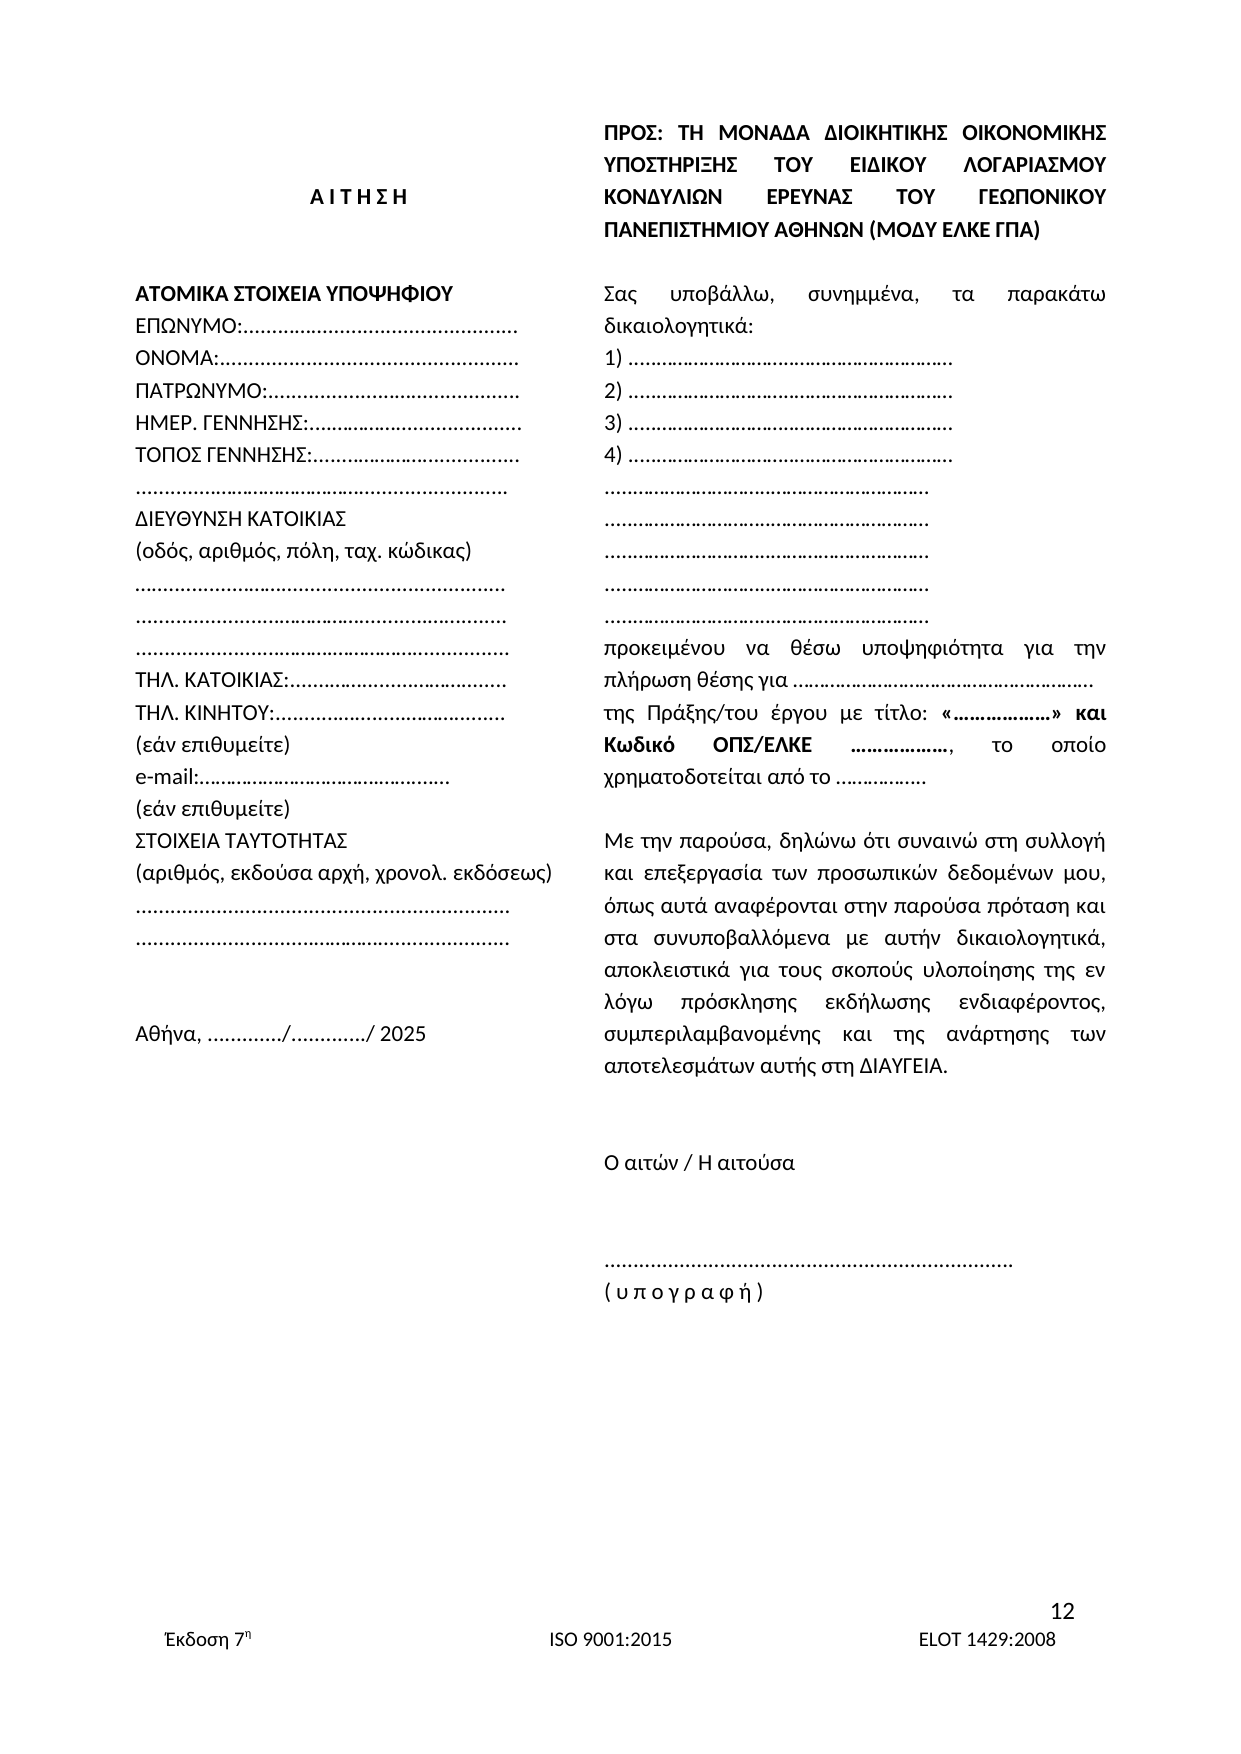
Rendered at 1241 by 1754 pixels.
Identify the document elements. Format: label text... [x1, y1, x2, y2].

table_cell ΑΤΟΜΙΚΑ ΣΤΟΙΧΕΙΑ ΥΠΟΨΗΦΙΟΥ ΕΠΩΝΥΜΟ:.........….................................... ΟΝΟΜΑ:.................................................... ΠΑΤΡΩΝΥΜΟ:......................…................... ΗΜΕΡ. ΓΕΝΝΗΣΗΣ:....…………...................... ΤΟΠΟΣ ΓΕΝΝΗΣΗΣ:........…………................. ..............……………………….......................... ΔΙΕΥΘΥΝΣΗ ΚΑΤΟΙΚΙΑΣ (οδός, αριθμός, πόλη, ταχ. κώδικας) ….................……....................................... .........................……………............…........... .........................……….……………................. ΤΗΛ. ΚΑΤΟΙΚΙΑΣ:.......…….........………........ ΤΗΛ. ΚΙΝΗΤΟΥ:...........….........………......... (εάν επιθυμείτε) e-mail:…………………………….……....… (εάν επιθυμείτε) ΣΤΟΙΧΕΙΑ ΤΑΥΤΟΤΗΤΑΣ (αριθμός, εκδούσα αρχή, χρονολ. εκδόσεως) ................................................................. ...............................…………....................... Αθήνα, ............./............./ 2025 [124, 247, 593, 1341]
table_header ΠΡΟΣ: ΤΗ ΜΟΝΑΔΑ ΔΙΟΙΚΗΤΙΚΗΣ ΟΙΚΟΝΟΜΙΚΗΣ ΥΠΟΣΤΗΡΙΞΗΣ ΤΟΥ ΕΙΔΙΚΟΥ ΛΟΓΑΡΙΑΣΜΟΥ ΚΟΝΔΥΛΙΩΝ ΕΡΕΥΝΑΣ ΤΟΥ ΓΕΩΠΟΝΙΚΟΥ ΠΑΝΕΠΙΣΤΗΜΙΟΥ ΑΘΗΝΩΝ (ΜΟΔΥ ΕΛΚΕ ΓΠΑ) [593, 118, 1118, 247]
table_cell Σας υποβάλλω, συνημμένα, τα παρακάτω δικαιολογητικά: 1) .....……………………..………………………… 2) .....……………………..………………………… 3) .....……………………..………………………… 4) .....……………………..………………………… .....……………………..………………………… .....……………………..………………………… .....……………………..………………………… .....……………………..………………………… .....……………………..………………………… προκειμένου να θέσω υποψηφιότητα για την πλήρωση θέσης για ………………………………………………… της Πράξης/του έργου με τίτλο: «………………» και Κωδικό ΟΠΣ/ΕΛΚΕ ………………, το οποίο χρηματοδοτείται από το …………….. Με την παρούσα, δηλώνω ότι συναινώ στη συλλογή και επεξεργασία των προσωπικών δεδομένων μου, όπως αυτά αναφέρονται στην παρούσα πρόταση και στα συνυποβαλλόμενα με αυτήν δικαιολογητικά, αποκλειστικά για τους σκοπούς υλοποίησης της εν λόγω πρόσκλησης εκδήλωσης ενδιαφέροντος, συμπεριλαμβανομένης και της ανάρτησης των αποτελεσμάτων αυτής στη ΔΙΑΥΓΕΙΑ. Ο αιτών / Η αιτούσα ....................................................................... ( υ π ο γ ρ α φ ή ) [593, 247, 1118, 1341]
table_header Α Ι Τ Η Σ Η [124, 118, 593, 247]
